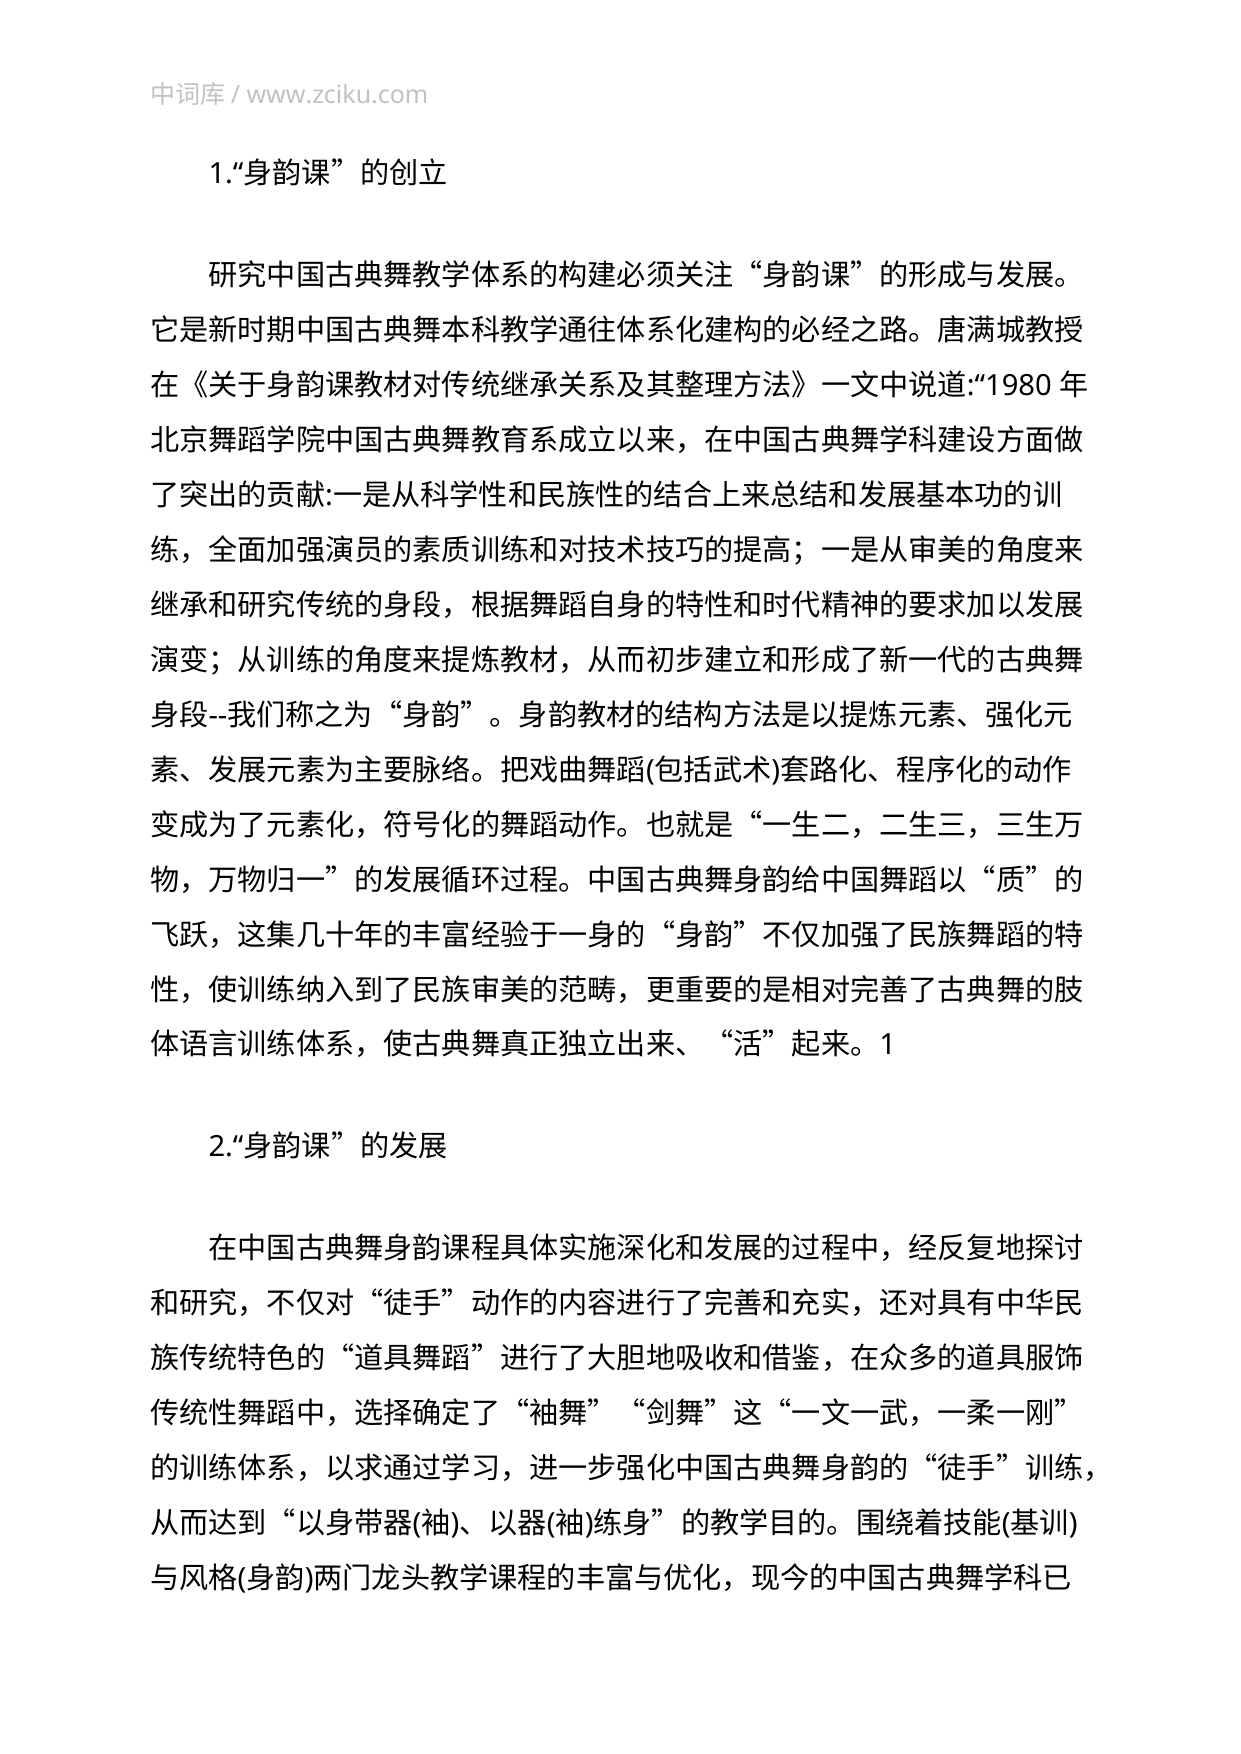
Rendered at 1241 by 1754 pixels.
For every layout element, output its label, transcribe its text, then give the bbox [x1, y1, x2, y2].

text 研究中国古典舞教学体系的构建必须关注“身韵课”的形成与发展。它是新时期中国古典舞本科教学通往体系化建构的必经之路。唐满城教授在《关于身韵课教材对传统继承关系及其整理方法》一文中说道:“1980 年北京舞蹈学院中国古典舞教育系成立以来，在中国古典舞学科建设方面做了突出的贡献:一是从科学性和民族性的结合上来总结和发展基本功的训练，全面加强演员的素质训练和对技术技巧的提高；一是从审美的角度来继承和研究传统的身段，根据舞蹈自身的特性和时代精神的要求加以发展演变；从训练的角度来提炼教材，从而初步建立和形成了新一代的古典舞身段--我们称之为“身韵”。身韵教材的结构方法是以提炼元素、强化元素、发展元素为主要脉络。把戏曲舞蹈(包括武术)套路化、程序化的动作变成为了元素化，符号化的舞蹈动作。也就是“一生二，二生三，三生万物，万物归一”的发展循环过程。中国古典舞身韵给中国舞蹈以“质”的飞跃，这集几十年的丰富经验于一身的“身韵”不仅加强了民族舞蹈的特性，使训练纳入到了民族审美的范畴，更重要的是相对完善了古典舞的肢体语言训练体系，使古典舞真正独立出来、“活”起来。1 [150, 252, 1090, 1063]
text 2.“身韵课”的发展 [150, 1123, 1090, 1165]
text 1.“身韵课”的创立 [150, 150, 1090, 192]
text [150, 1225, 1090, 1597]
